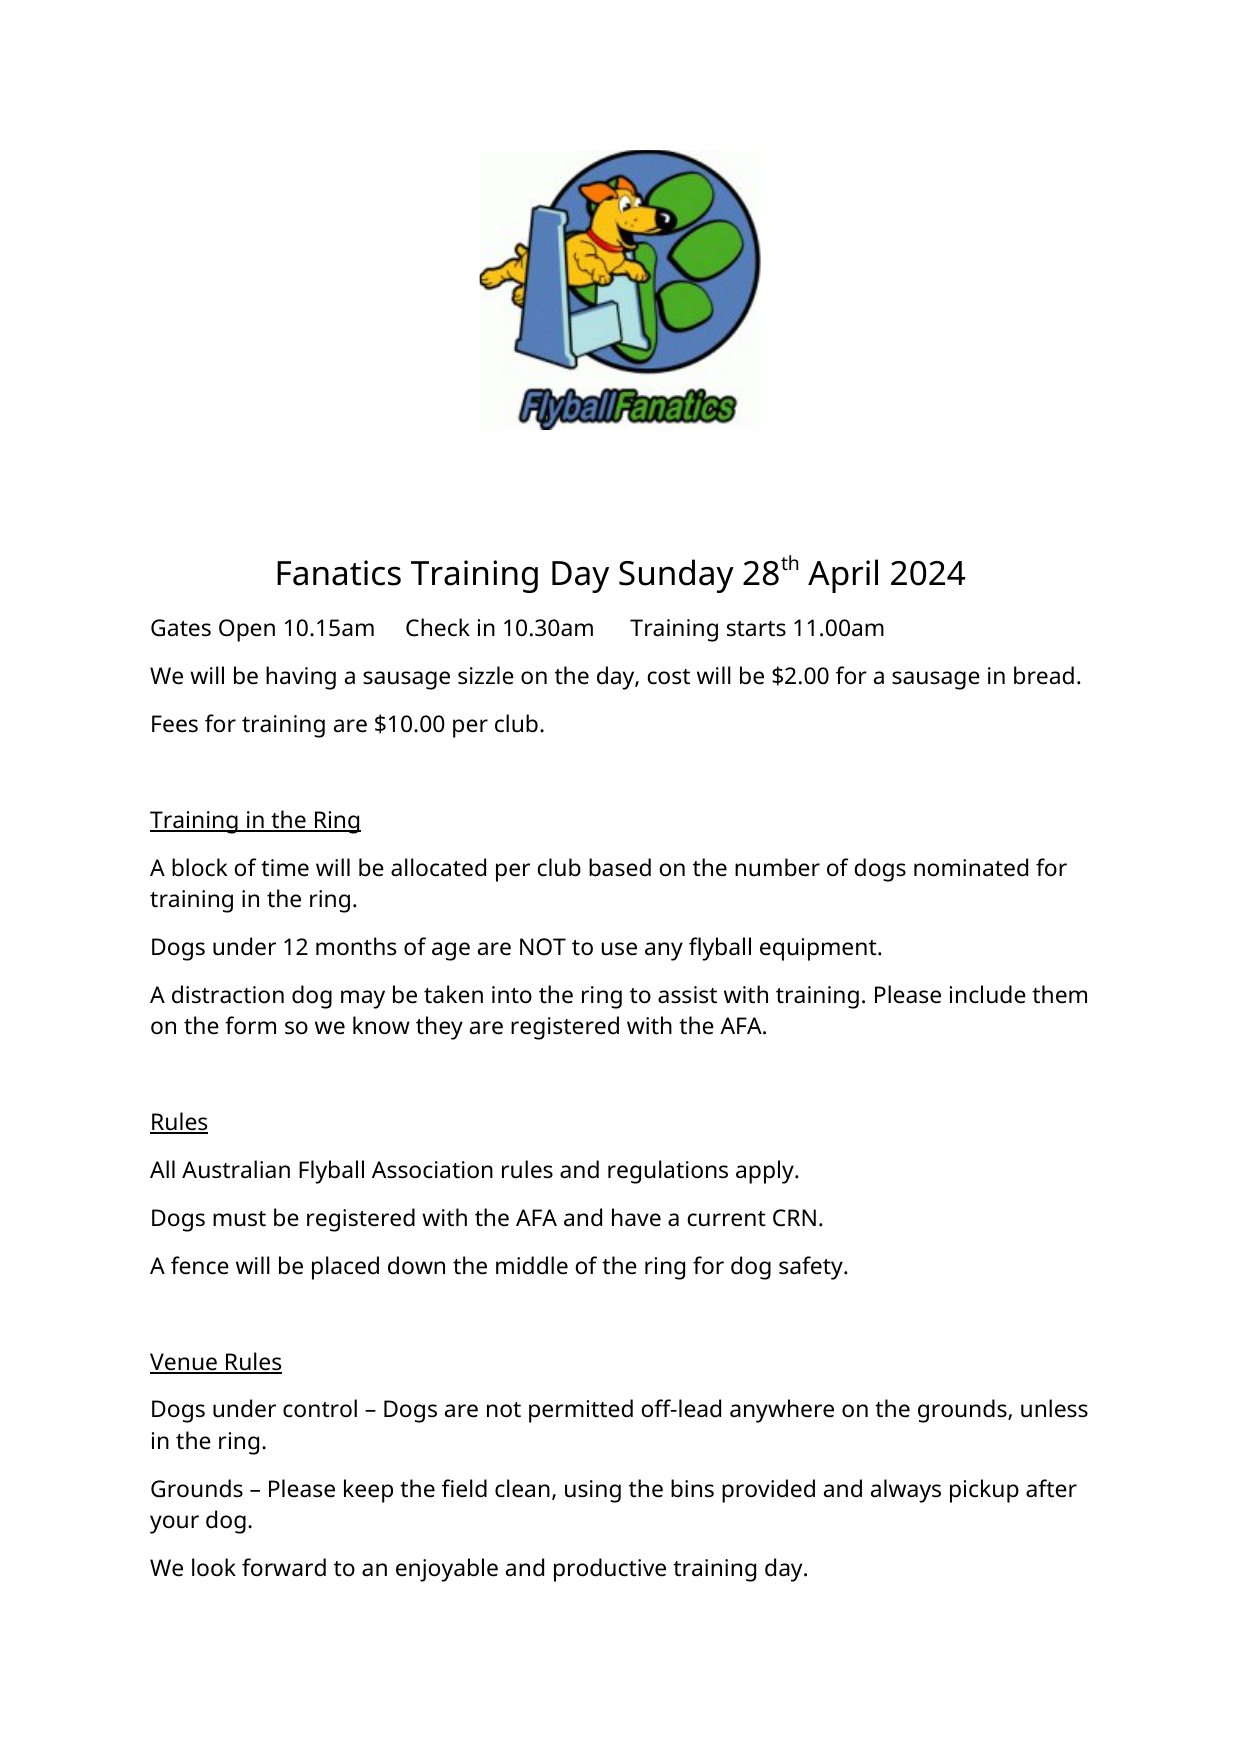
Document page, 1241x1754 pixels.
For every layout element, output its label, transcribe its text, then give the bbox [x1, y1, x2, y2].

text A block of time will be allocated per club based on the number of dogs nominated for training in the ring. [150, 852, 1090, 914]
text A distraction dog may be taken into the ring to assist with training. Please include them on the form so we know they are registered with the AFA. [150, 979, 1090, 1041]
text We will be having a sausage sizzle on the day, cost will be $2.00 for a sausage in bread. [150, 660, 1090, 691]
text Training in the Ring [150, 804, 1090, 835]
text All Australian Flyball Association rules and regulations apply. [150, 1154, 1090, 1185]
text A fence will be placed down the middle of the ring for dog safety. [150, 1249, 1090, 1281]
text Rules [150, 1106, 1090, 1137]
text We look forward to an enjoyable and productive training day. [150, 1552, 1090, 1583]
text Grounds – Please keep the field clean, using the bins provided and always pickup after your dog. [150, 1472, 1090, 1535]
text Dogs under control – Dogs are not permitted off-lead anywhere on the grounds, unless in the ring. [150, 1393, 1090, 1456]
text Fanatics Training Day Sunday 28th April 2024 [150, 550, 1090, 595]
text Dogs must be registered with the AFA and have a current CRN. [150, 1202, 1090, 1233]
text Dogs under 12 months of age are NOT to use any flyball equipment. [150, 931, 1090, 962]
text Gates Open 10.15am Check in 10.30am Training starts 11.00am [150, 612, 1090, 643]
text Fees for training are $10.00 per club. [150, 708, 1090, 739]
picture [479, 150, 761, 430]
text Venue Rules [150, 1345, 1090, 1377]
